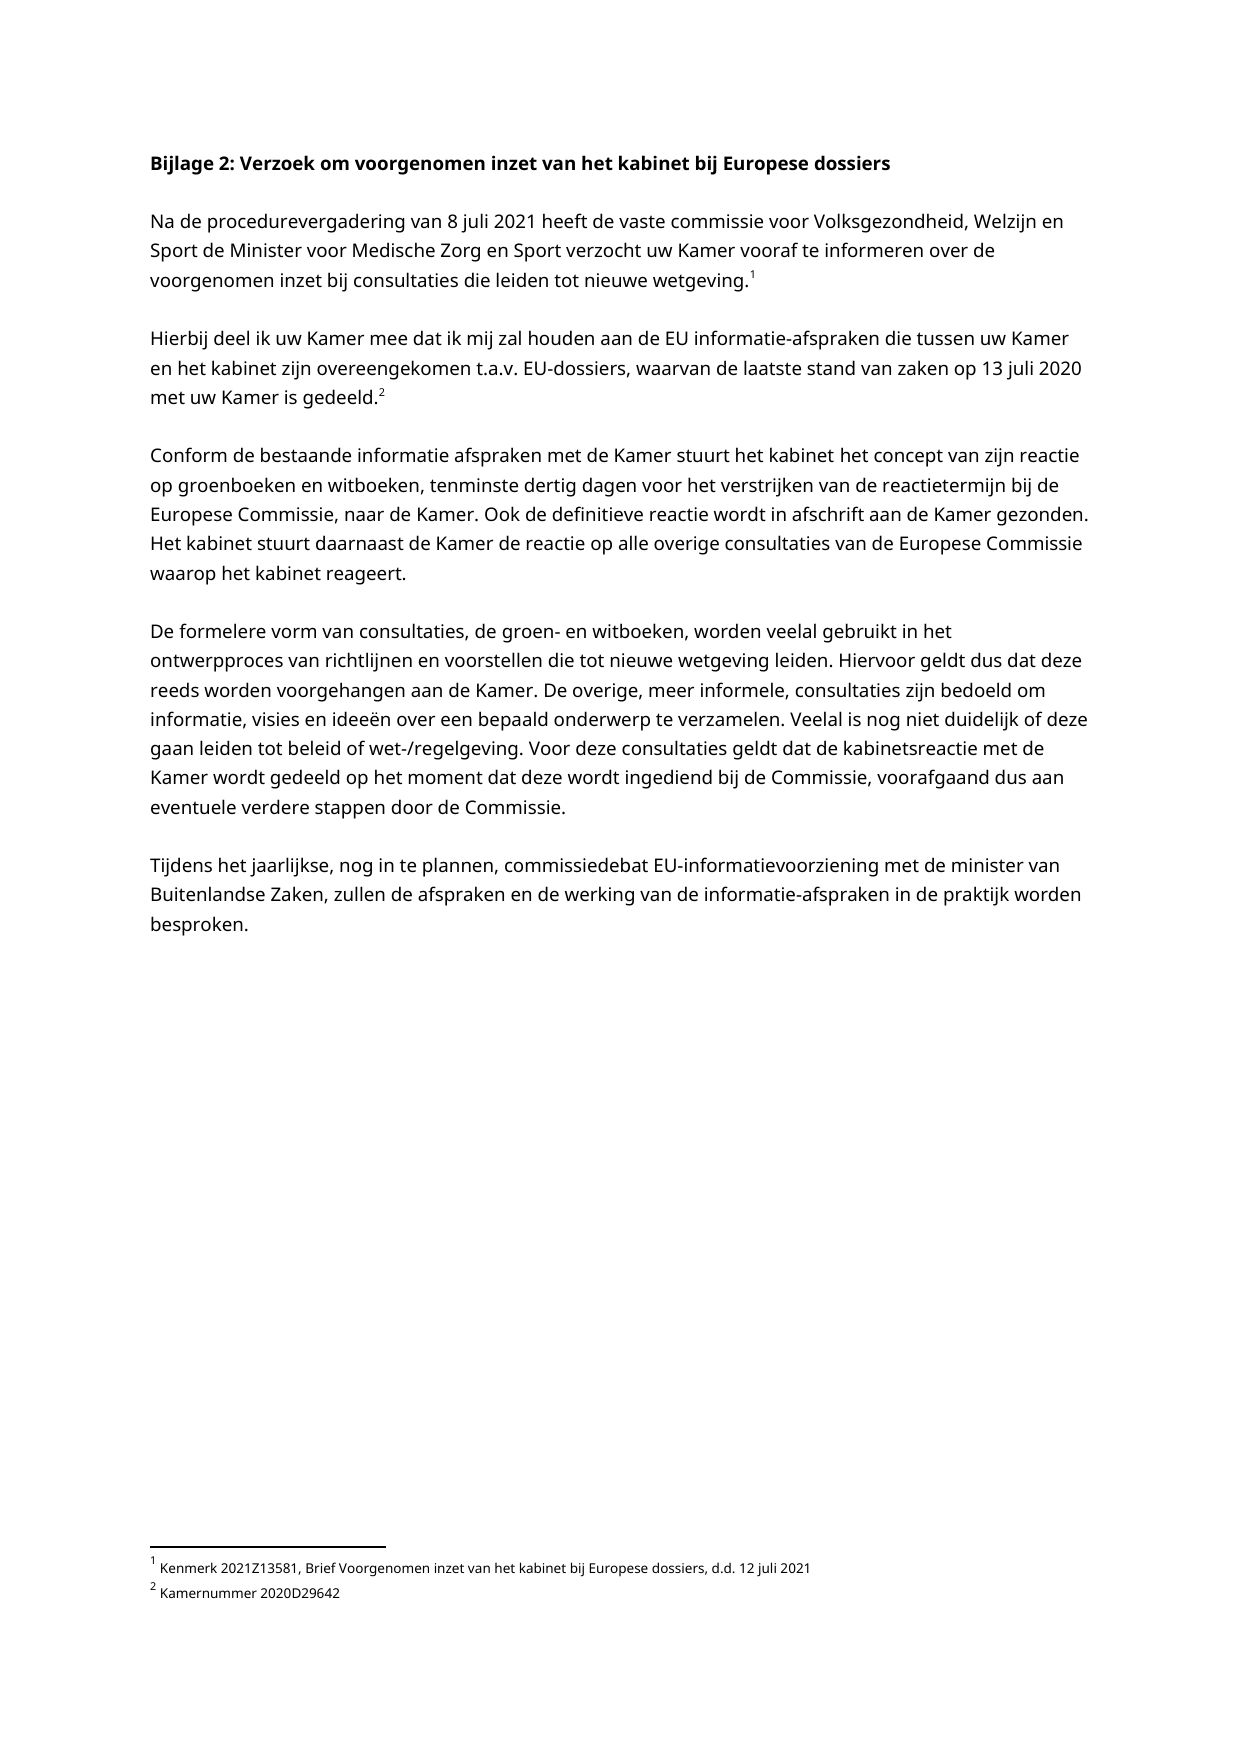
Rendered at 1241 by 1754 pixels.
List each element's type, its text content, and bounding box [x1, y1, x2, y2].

text Conform de bestaande informatie afspraken met de Kamer stuurt het kabinet het concept van zijn reactie op groenboeken en witboeken, tenminste dertig dagen voor het verstrijken van de reactietermijn bij de Europese Commissie, naar de Kamer. Ook de definitieve reactie wordt in afschrift aan de Kamer gezonden. Het kabinet stuurt daarnaast de Kamer de reactie op alle overige consultaties van de Europese Commissie waarop het kabinet reageert. [150, 443, 1090, 585]
text Hierbij deel ik uw Kamer mee dat ik mij zal houden aan de EU informatie-afspraken die tussen uw Kamer en het kabinet zijn overeengekomen t.a.v. EU-dossiers, waarvan de laatste stand van zaken op 13 juli 2020 met uw Kamer is gedeeld. [150, 326, 1090, 410]
text De formelere vorm van consultaties, de groen- en witboeken, worden veelal gebruikt in het ontwerpproces van richtlijnen en voorstellen die tot nieuwe wetgeving leiden. Hiervoor geldt dus dat deze reeds worden voorgehangen aan de Kamer. De overige, meer informele, consultaties zijn bedoeld om informatie, visies en ideeën over een bepaald onderwerp te verzamelen. Veelal is nog niet duidelijk of deze gaan leiden tot beleid of wet-/regelgeving. Voor deze consultaties geldt dat de kabinetsreactie met de Kamer wordt gedeeld op het moment dat deze wordt ingediend bij de Commissie, voorafgaand dus aan eventuele verdere stappen door de Commissie. [150, 618, 1090, 819]
text Bijlage 2: Verzoek om voorgenomen inzet van het kabinet bij Europese dossiers [150, 150, 1090, 176]
text Na de procedurevergadering van 8 juli 2021 heeft de vaste commissie voor Volksgezondheid, Welzijn en Sport de Minister voor Medische Zorg en Sport verzocht uw Kamer vooraf te informeren over de voorgenomen inzet bij consultaties die leiden tot nieuwe wetgeving. [150, 208, 1090, 293]
text Tijdens het jaarlijkse, nog in te plannen, commissiedebat EU-informatievoorziening met de minister van Buitenlandse Zaken, zullen de afspraken en de werking van de informatie-afspraken in de praktijk worden besproken. [150, 852, 1090, 937]
